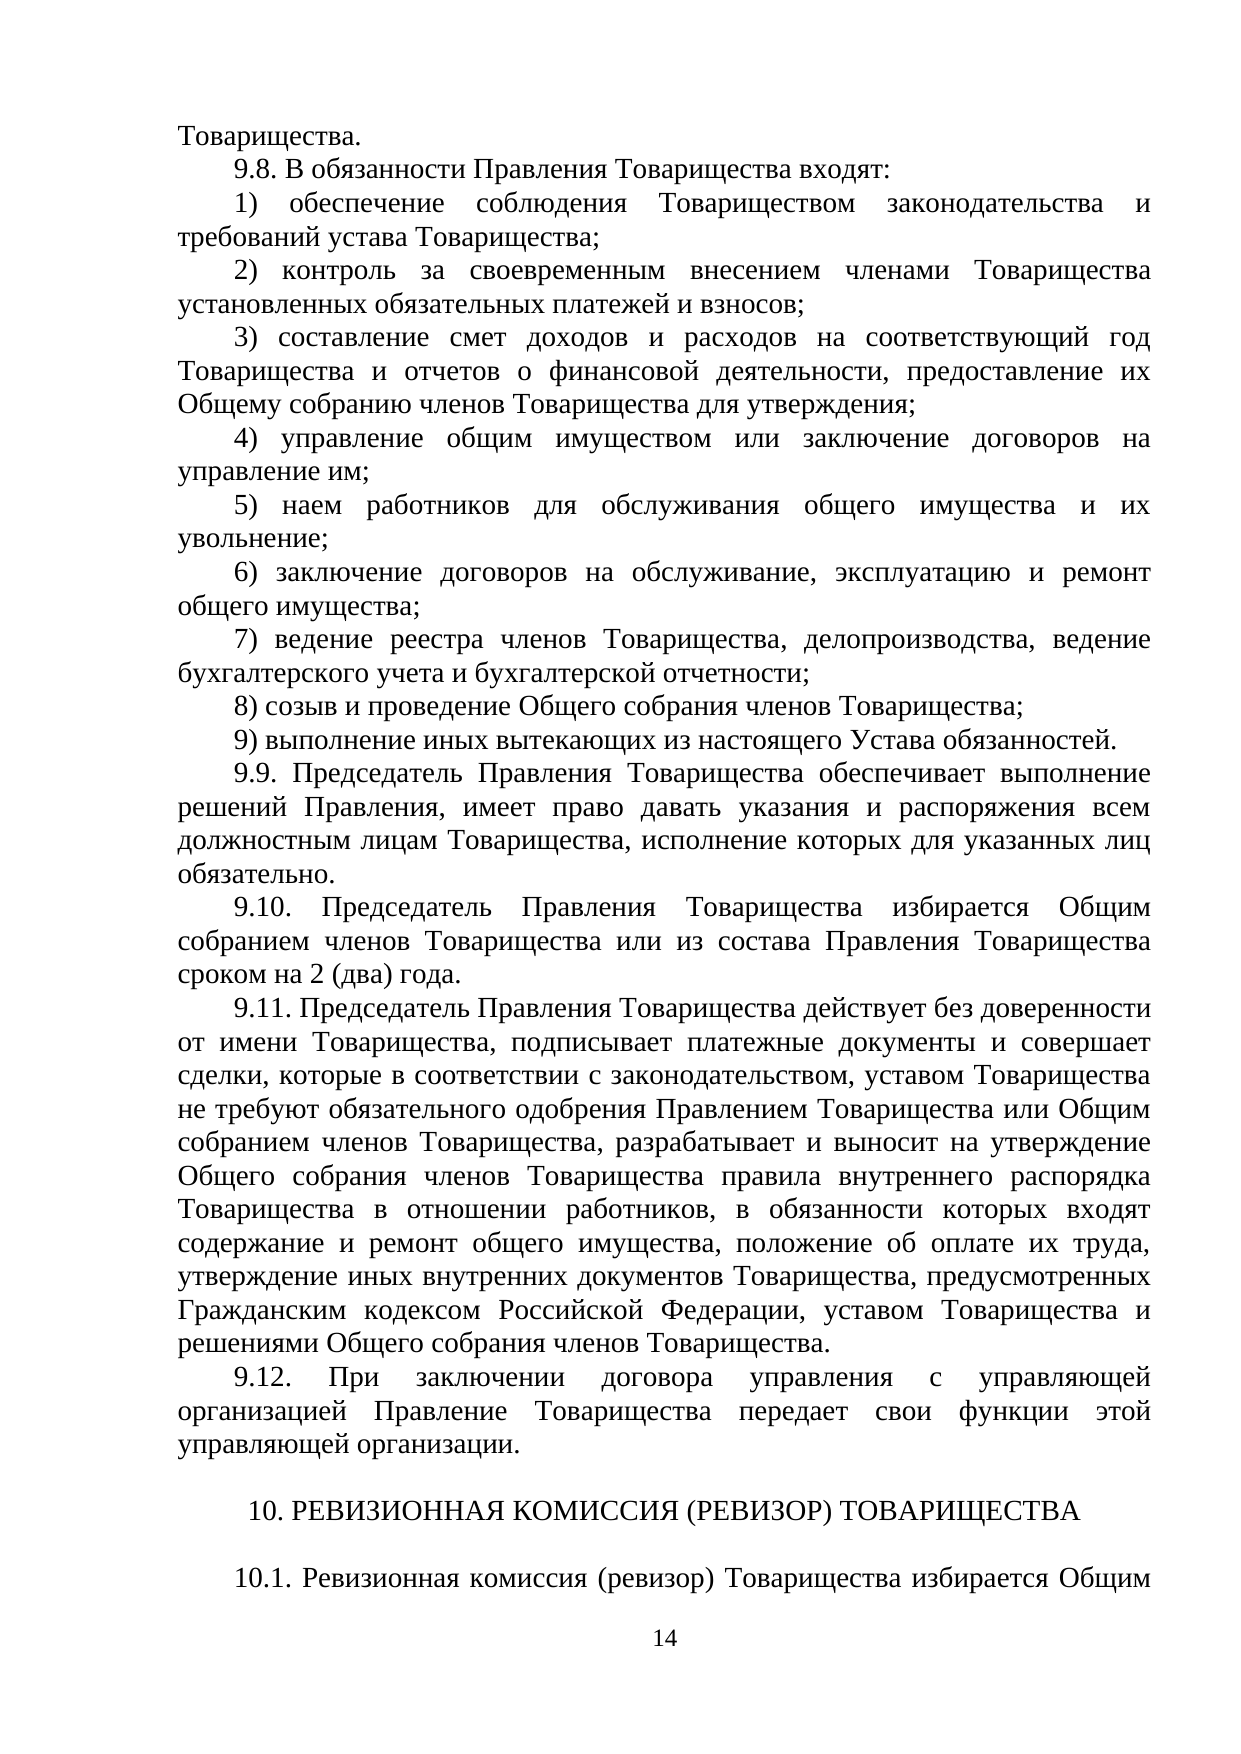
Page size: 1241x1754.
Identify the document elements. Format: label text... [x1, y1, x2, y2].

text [177, 1560, 1152, 1594]
text 1) обеспечение соблюдения Товариществом законодательства и требований устава Товарищества; [177, 185, 1152, 252]
text 6) заключение договоров на обслуживание, эксплуатацию и ремонт общего имущества; [177, 554, 1152, 621]
text 2) контроль за своевременным внесением членами Товарищества установленных обязательных платежей и взносов; [177, 252, 1152, 319]
text 4) управление общим имуществом или заключение договоров на управление им; [177, 420, 1152, 487]
text 8) созыв и проведение Общего собрания членов Товарищества; [177, 688, 1152, 722]
text 9.10. Председатель Правления Товарищества избирается Общим собранием членов Товарищества или из состава Правления Товарищества сроком на 2 (два) года. [177, 889, 1152, 990]
text 9.11. Председатель Правления Товарищества действует без доверенности от имени Товарищества, подписывает платежные документы и совершает сделки, которые в соответствии с законодательством, уставом Товарищества не требуют обязательного одобрения Правлением Товарищества или Общим собранием членов Товарищества, разрабатывает и выносит на утверждение Общего собрания членов Товарищества правила внутреннего распорядка Товарищества в отношении работников, в обязанности которых входят содержание и ремонт общего имущества, положение об оплате их труда, утверждение иных внутренних документов Товарищества, предусмотренных Гражданским кодексом Российской Федерации, уставом Товарищества и решениями Общего собрания членов Товарищества. [177, 990, 1152, 1359]
text 9.9. Председатель Правления Товарищества обеспечивает выполнение решений Правления, имеет право давать указания и распоряжения всем должностным лицам Товарищества, исполнение которых для указанных лиц обязательно. [177, 755, 1152, 889]
text 7) ведение реестра членов Товарищества, делопроизводства, ведение бухгалтерского учета и бухгалтерской отчетности; [177, 621, 1152, 688]
text 10. РЕВИЗИОННАЯ КОМИССИЯ (РЕВИЗОР) ТОВАРИЩЕСТВА [177, 1493, 1152, 1527]
text 9.8. В обязанности Правления Товарищества входят: [177, 152, 1152, 185]
text 3) составление смет доходов и расходов на соответствующий год Товарищества и отчетов о финансовой деятельности, предоставление их Общему собранию членов Товарищества для утверждения; [177, 319, 1152, 420]
text 9) выполнение иных вытекающих из настоящего Устава обязанностей. [177, 722, 1152, 755]
text 5) наем работников для обслуживания общего имущества и их увольнение; [177, 487, 1152, 554]
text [177, 118, 1152, 152]
text 9.12. При заключении договора управления с управляющей организацией Правление Товарищества передает свои функции этой управляющей организации. [177, 1359, 1152, 1460]
